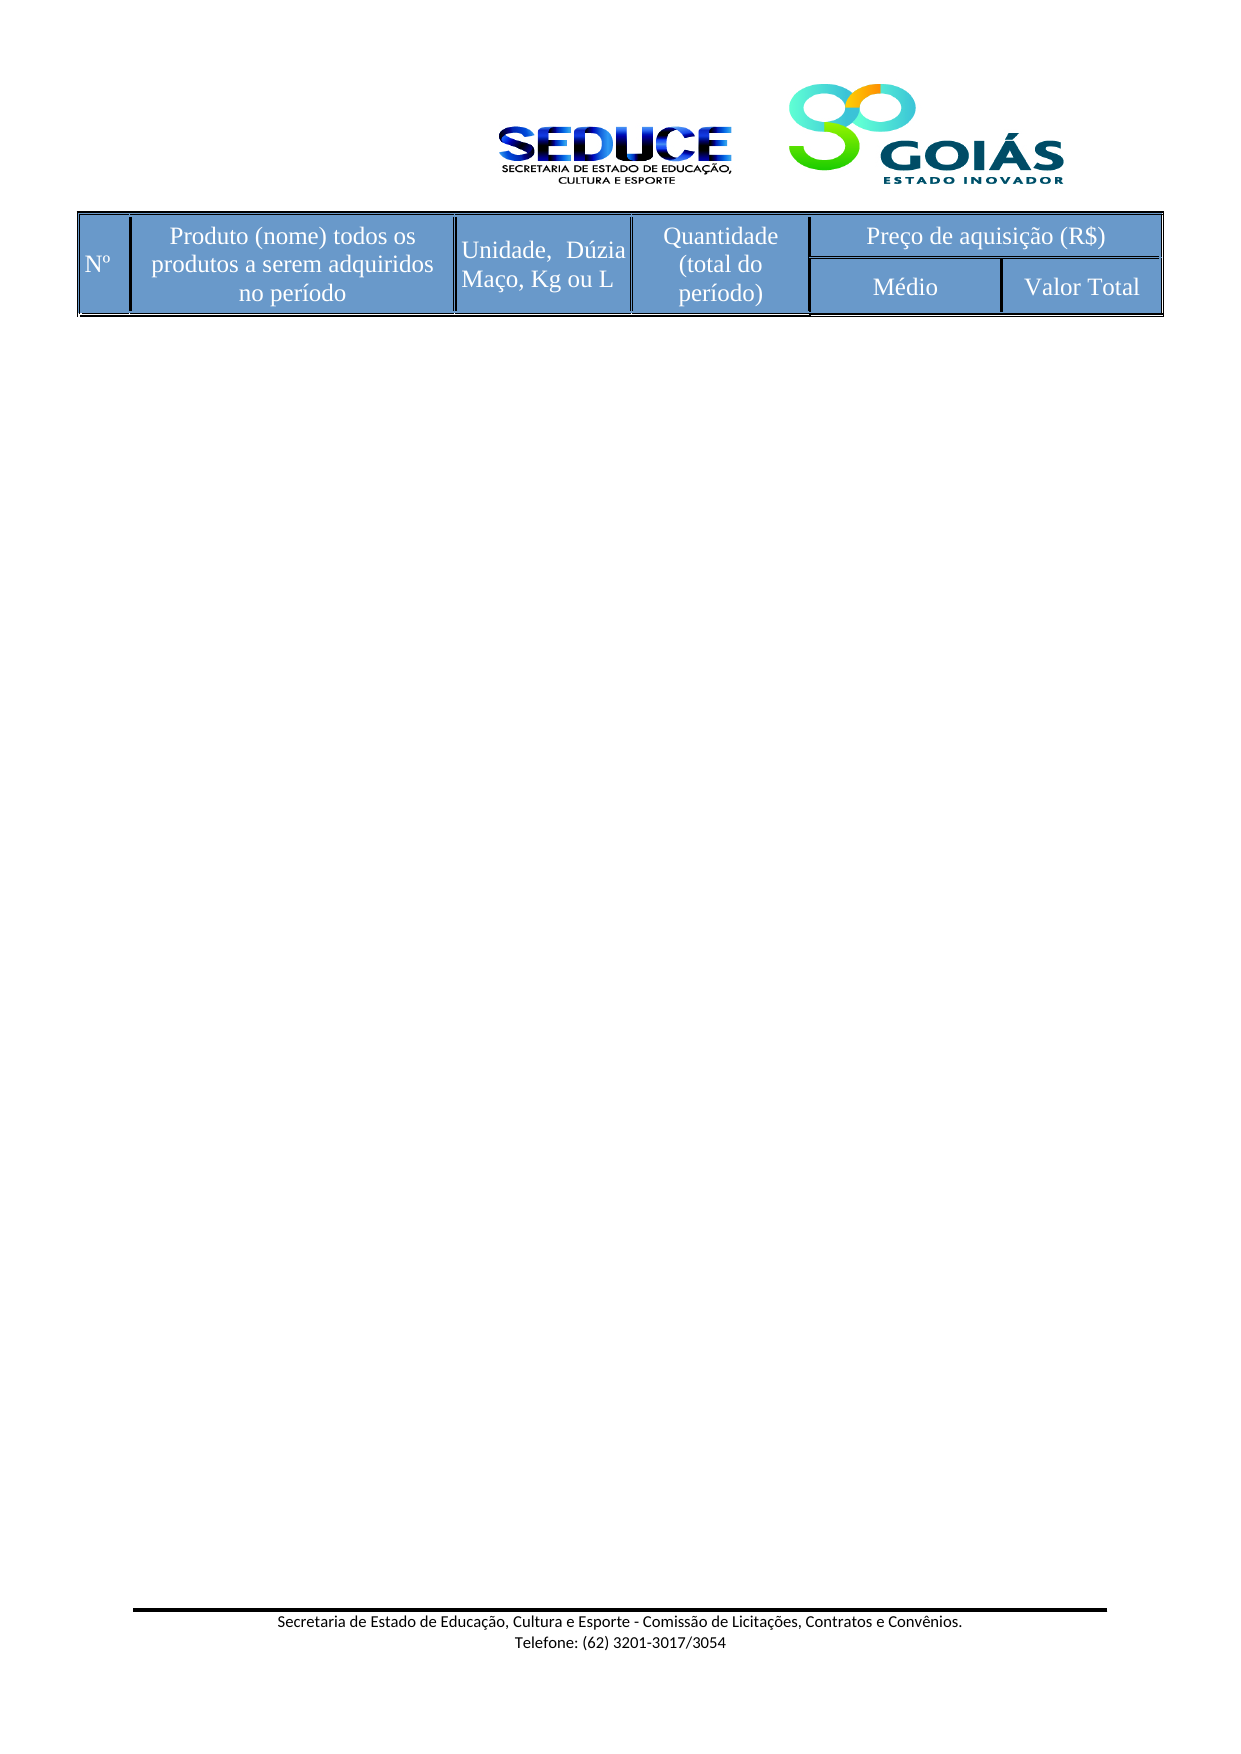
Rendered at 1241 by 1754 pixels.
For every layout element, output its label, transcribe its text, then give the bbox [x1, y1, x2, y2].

table_header Produto (nome) todos os produtos a serem adquiridos no período [130, 213, 455, 313]
table_header Nº [80, 213, 130, 313]
table_header Preço de aquisição (R$) [809, 215, 1161, 256]
table_cell Médio [809, 259, 1001, 313]
picture [477, 73, 1108, 211]
table_cell Valor Total [1001, 256, 1162, 313]
table_header Quantidade (total do período) [632, 215, 809, 313]
table_header Unidade, Dúzia Maço, Kg ou L [455, 215, 632, 313]
